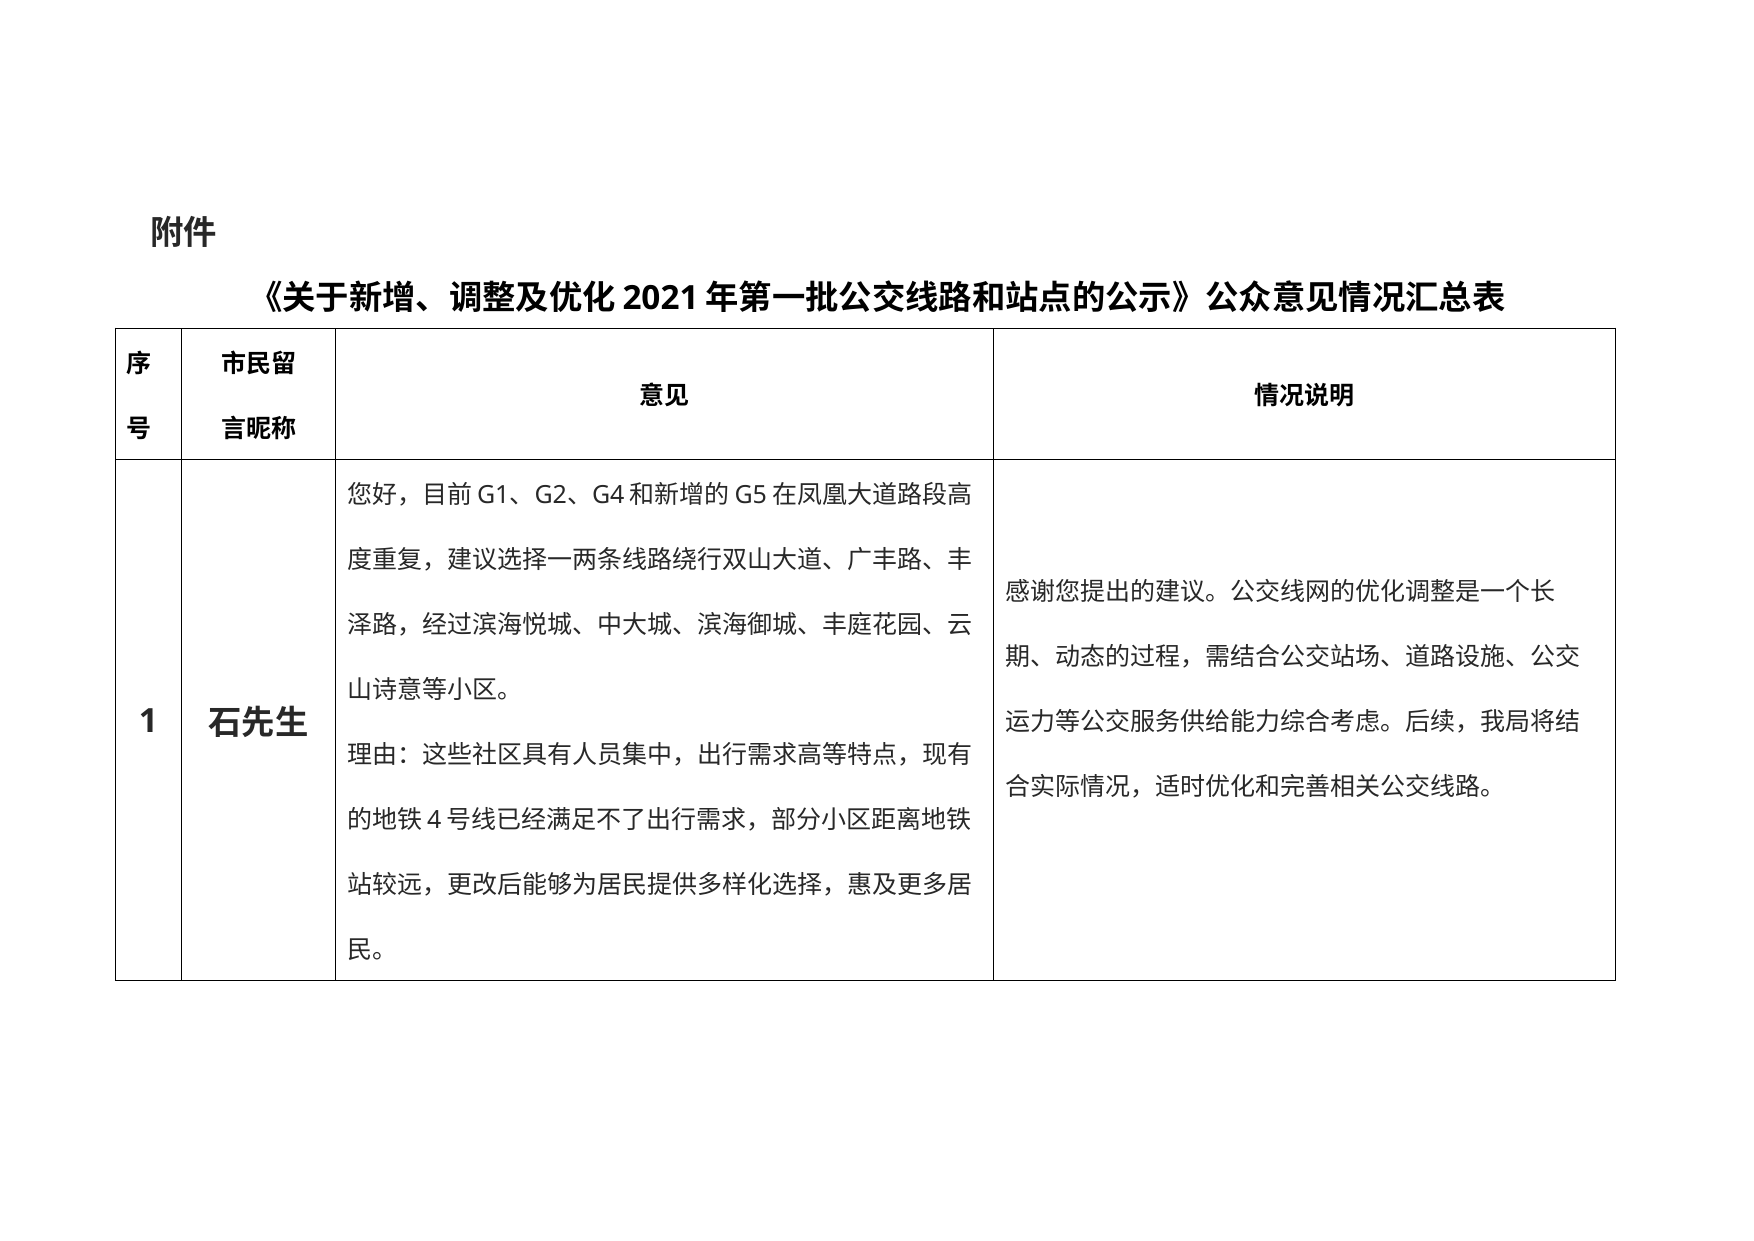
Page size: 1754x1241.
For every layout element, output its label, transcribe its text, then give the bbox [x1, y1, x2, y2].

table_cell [994, 460, 1615, 980]
table_header 序号 [116, 329, 181, 459]
table_header 市民留 言昵称 [182, 329, 335, 459]
text 《关于新增、调整及优化2021年第一批公交线路和站点的公示》公众意见情况汇总表 [150, 263, 1604, 328]
table_header 意见 [336, 329, 993, 459]
text 附件 [150, 198, 1604, 263]
table_cell 1 [116, 460, 181, 980]
table_header 情况说明 [994, 329, 1615, 459]
table_cell 石先生 [182, 460, 335, 980]
table_cell 您好，目前G1、G2、G4和新增的G5在凤凰大道路段高度重复，建议选择一两条线路绕行双山大道、广丰路、丰泽路，经过滨海悦城、中大城、滨海御城、丰庭花园、云山诗意等小区。 理由：这些社区具有人员集中，出行需求高等特点，现有的地铁4号线已经满足不了出行需求，部分小区距离地铁站较远，更改后能够为居民提供多样化选择，惠及更多居民。 [336, 460, 993, 980]
